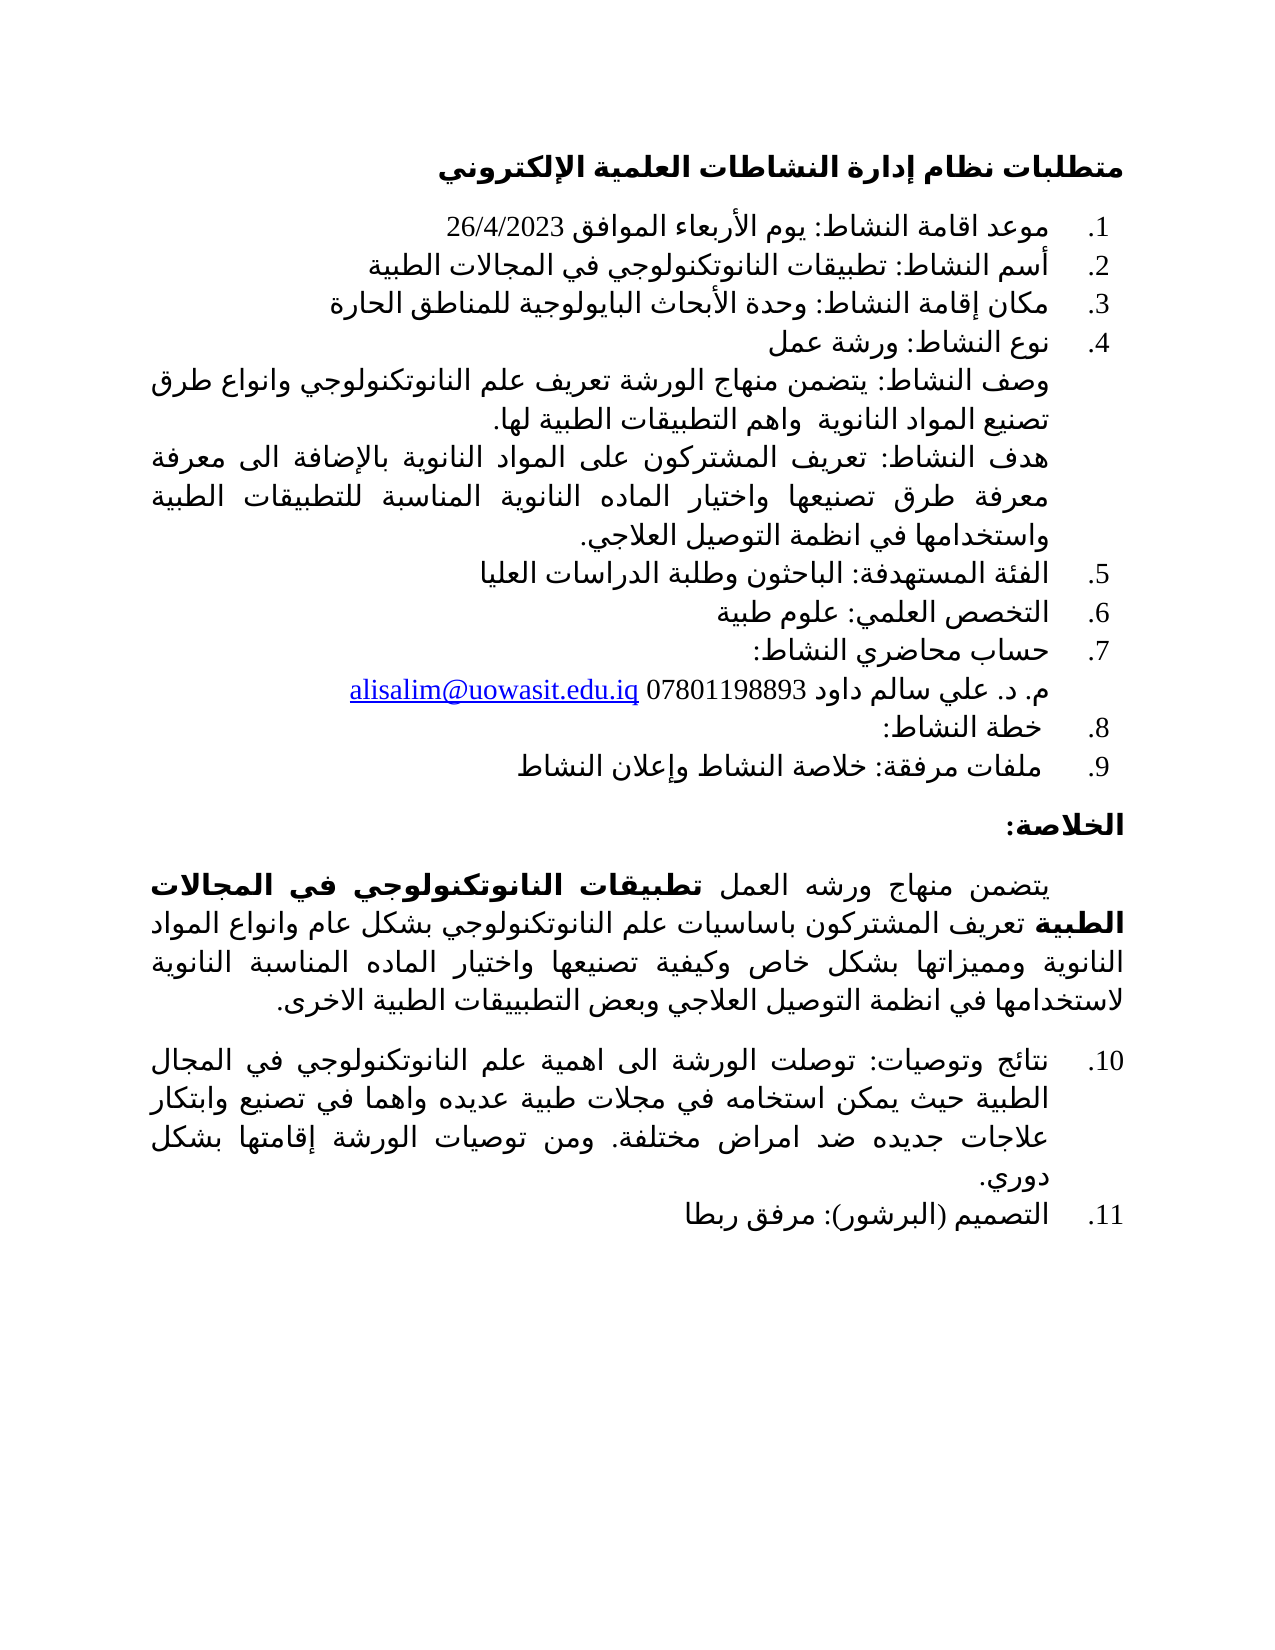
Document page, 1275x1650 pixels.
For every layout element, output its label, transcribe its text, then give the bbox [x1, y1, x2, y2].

list التخصص العلمي: علوم طبية [150, 595, 1087, 628]
list خطة النشاط: [150, 710, 1087, 744]
list نتائج وتوصيات: توصلت الورشة الى اهمية علم النانوتكنولوجي في المجال الطبية حيث يمكن استخامه في مجلات طبية عديده واهما في تصنيع وابتكار علاجات جديده ضد امراض مختلفة. ومن توصيات الورشة إقامتها بشكل دوري. [150, 1043, 1087, 1192]
list حساب محاضري النشاط: [150, 633, 1087, 667]
list نوع النشاط: ورشة عمل [150, 325, 1087, 358]
list وصف النشاط: يتضمن منهاج الورشة تعريف علم النانوتكنولوجي وانواع طرق تصنيع المواد النانوية واهم التطبيقات الطبية لها. [150, 363, 1050, 436]
list الفئة المستهدفة: الباحثون وطلبة الدراسات العليا [150, 556, 1087, 590]
list موعد اقامة النشاط: يوم الأربعاء الموافق 26/4/2023 [150, 209, 1087, 243]
list مكان إقامة النشاط: وحدة الأبحاث البايولوجية للمناطق الحارة [150, 286, 1087, 320]
list هدف النشاط: تعريف المشتركون على المواد النانوية بالإضافة الى معرفة معرفة طرق تصنيعها واختيار الماده النانوية المناسبة للتطبيقات الطبية واستخدامها في انظمة التوصيل العلاجي. [150, 441, 1050, 551]
list التصميم (البرشور): مرفق ربطا [150, 1197, 1087, 1230]
text متطلبات نظام إدارة النشاطات العلمية الإلكتروني [150, 150, 1125, 183]
list م. د. علي سالم داود alisalim@uowasit.edu.iq 07801198893 [150, 672, 1050, 705]
text يتضمن منهاج ورشه العمل تطبيقات النانوتكنولوجي في المجالات الطبية تعريف المشتركون باساسيات علم النانوتكنولوجي بشكل عام وانواع المواد النانوية ومميزاتها بشكل خاص وكيفية تصنيعها واختيار الماده المناسبة النانوية لاستخدامها في انظمة التوصيل العلاجي وبعض التطبييقات الطبية الاخرى. [150, 868, 1125, 1017]
list ملفات مرفقة: خلاصة النشاط وإعلان النشاط [150, 749, 1087, 782]
list أسم النشاط: تطبيقات النانوتكنولوجي في المجالات الطبية [150, 248, 1087, 281]
text الخلاصة: [150, 808, 1125, 842]
